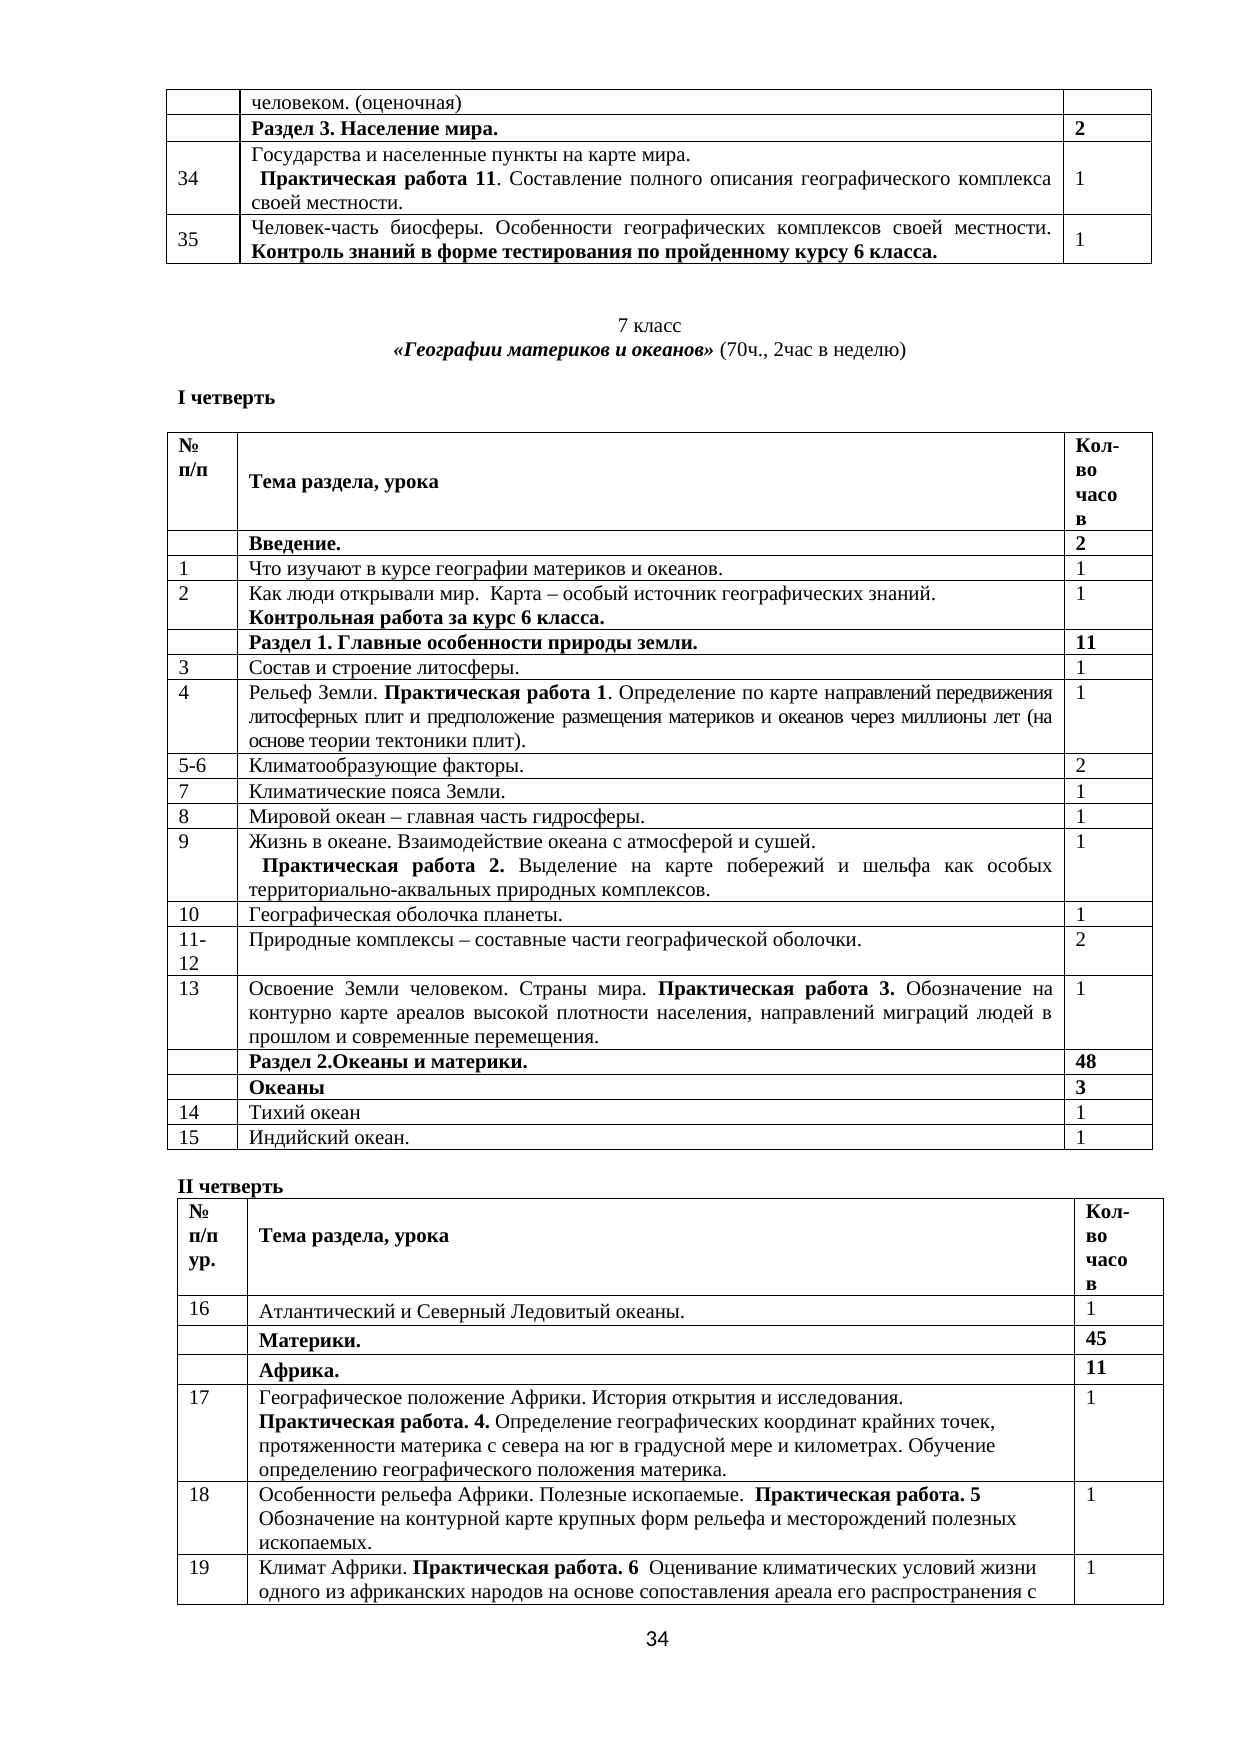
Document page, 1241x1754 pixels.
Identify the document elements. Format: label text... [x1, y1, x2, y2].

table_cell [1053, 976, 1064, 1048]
table_cell 1 [1064, 90, 1151, 114]
table_cell Тихий океан [238, 1100, 1064, 1124]
table_cell 19 [178, 1555, 247, 1603]
table_cell 1 [1065, 556, 1152, 580]
table_cell 35 [167, 215, 239, 263]
table_cell Государства и населенные пункты на карте мира. Практическая работа 11. Составление полного описания географического комплекса своей местности. [241, 142, 1063, 214]
table_cell 33 [167, 90, 239, 114]
table_cell 2 [1064, 115, 1151, 141]
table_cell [248, 1555, 1074, 1603]
table_cell Состав и строение литосферы. [238, 655, 1064, 679]
table_cell [168, 531, 237, 555]
table_cell [178, 1355, 247, 1384]
table_cell 18 [178, 1482, 247, 1554]
table_header Тема раздела, урока [248, 1199, 1074, 1295]
table_cell Материки. [248, 1326, 1074, 1354]
table_cell 1 [1075, 1482, 1163, 1554]
table_cell Географическое положение Африки. История открытия и исследования. Практическая работа. 4. Определение географических координат крайних точек, протяженности материка с севера на юг в градусной мере и километрах. Обучение определению географического положения материка. [248, 1385, 1074, 1481]
table_cell 5-6 [168, 754, 237, 777]
table_cell 1 [1065, 1100, 1152, 1124]
table_cell Природные комплексы – составные части географической оболочки. [238, 927, 1064, 975]
table_cell Раздел 1. Главные особенности природы земли. [238, 630, 1064, 654]
table_cell 14 [168, 1100, 237, 1124]
table_cell 1 [1065, 1125, 1152, 1149]
table_cell 1 [1065, 680, 1152, 752]
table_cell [241, 90, 1063, 114]
text 7 класс [177, 313, 1122, 337]
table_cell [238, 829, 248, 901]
table_cell 1 [1065, 829, 1152, 901]
text II четверть [177, 1174, 1122, 1198]
table_cell [168, 1050, 237, 1073]
table_cell 2 [1065, 531, 1152, 555]
table_cell Мировой океан – главная часть гидросферы. [238, 804, 1064, 828]
table_cell 2 [168, 581, 237, 629]
table_cell Раздел 3. Население мира. [241, 115, 1063, 141]
table_cell 13 [168, 976, 237, 1048]
table_cell 11-12 [168, 927, 237, 975]
table_cell 1 [1075, 1385, 1163, 1481]
table_cell Введение. [238, 531, 1064, 555]
table_cell Океаны [238, 1075, 1064, 1099]
table_header Тема раздела, урока [238, 433, 1064, 529]
table_cell Географическая оболочка планеты. [238, 902, 1064, 926]
table_cell 48 [1065, 1050, 1152, 1073]
table_cell 1 [1065, 902, 1152, 926]
table_cell 3 [168, 655, 237, 679]
table_cell 9 [168, 829, 237, 901]
table_header № п/п ур. [178, 1199, 247, 1295]
text I четверть [177, 385, 1122, 409]
table_cell 1 [1075, 1555, 1163, 1603]
table_cell 4 [168, 680, 237, 752]
table_cell Индийский океан. [238, 1125, 1064, 1149]
table_cell 1 [1064, 215, 1151, 263]
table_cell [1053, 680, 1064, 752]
table_cell Атлантический и Северный Ледовитый океаны. [248, 1296, 1074, 1325]
table_cell Человек-часть биосферы. Особенности географических комплексов своей местности. Контроль знаний в форме тестирования по пройденному курсу 6 класса. [241, 215, 1063, 263]
table_header Кол-во часов [1075, 1199, 1163, 1295]
table_cell 1 [1064, 142, 1151, 214]
table_cell 11 [1065, 630, 1152, 654]
table_cell 1 [1065, 804, 1152, 828]
table_cell 1 [1065, 581, 1152, 629]
table_cell 8 [168, 804, 237, 828]
table_cell 1 [168, 556, 237, 580]
table_cell 7 [168, 779, 237, 803]
table_header № п/п [168, 433, 237, 529]
table_cell 17 [178, 1385, 247, 1481]
table_cell 10 [168, 902, 237, 926]
table_cell Особенности рельефа Африки. Полезные ископаемые. Практическая работа. 5 Обозначение на контурной карте крупных форм рельефа и месторождений полезных ископаемых. [248, 1482, 1074, 1554]
table_cell 1 [1075, 1296, 1163, 1325]
table_cell Климатообразующие факторы. [238, 754, 1064, 777]
table_header Кол-во часов [1065, 433, 1152, 529]
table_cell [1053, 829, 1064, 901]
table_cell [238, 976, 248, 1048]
table_cell 15 [168, 1125, 237, 1149]
table_cell Как люди открывали мир. Карта – особый источник географических знаний. Контрольная работа за курс 6 класса. [238, 581, 1064, 629]
table_cell 1 [1065, 655, 1152, 679]
text «Географии материков и океанов» (70ч., 2час в неделю) [177, 337, 1122, 361]
table_cell 1 [1065, 976, 1152, 1048]
table_cell 34 [167, 142, 239, 214]
table_cell 2 [1065, 927, 1152, 975]
table_cell [168, 1075, 237, 1099]
table_cell 1 [1065, 779, 1152, 803]
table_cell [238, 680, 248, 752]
table_cell [167, 115, 239, 141]
table_cell 16 [178, 1296, 247, 1325]
table_cell [168, 630, 237, 654]
table_cell 45 [1075, 1326, 1163, 1354]
table_cell Раздел 2.Океаны и материки. [238, 1050, 1064, 1073]
table_cell Что изучают в курсе географии материков и океанов. [238, 556, 1064, 580]
table_cell 2 [1065, 754, 1152, 777]
table_cell Африка. [248, 1355, 1074, 1384]
table_cell 11 [1075, 1355, 1163, 1384]
table_cell 3 [1065, 1075, 1152, 1099]
table_cell Климатические пояса Земли. [238, 779, 1064, 803]
table_cell [178, 1326, 247, 1354]
